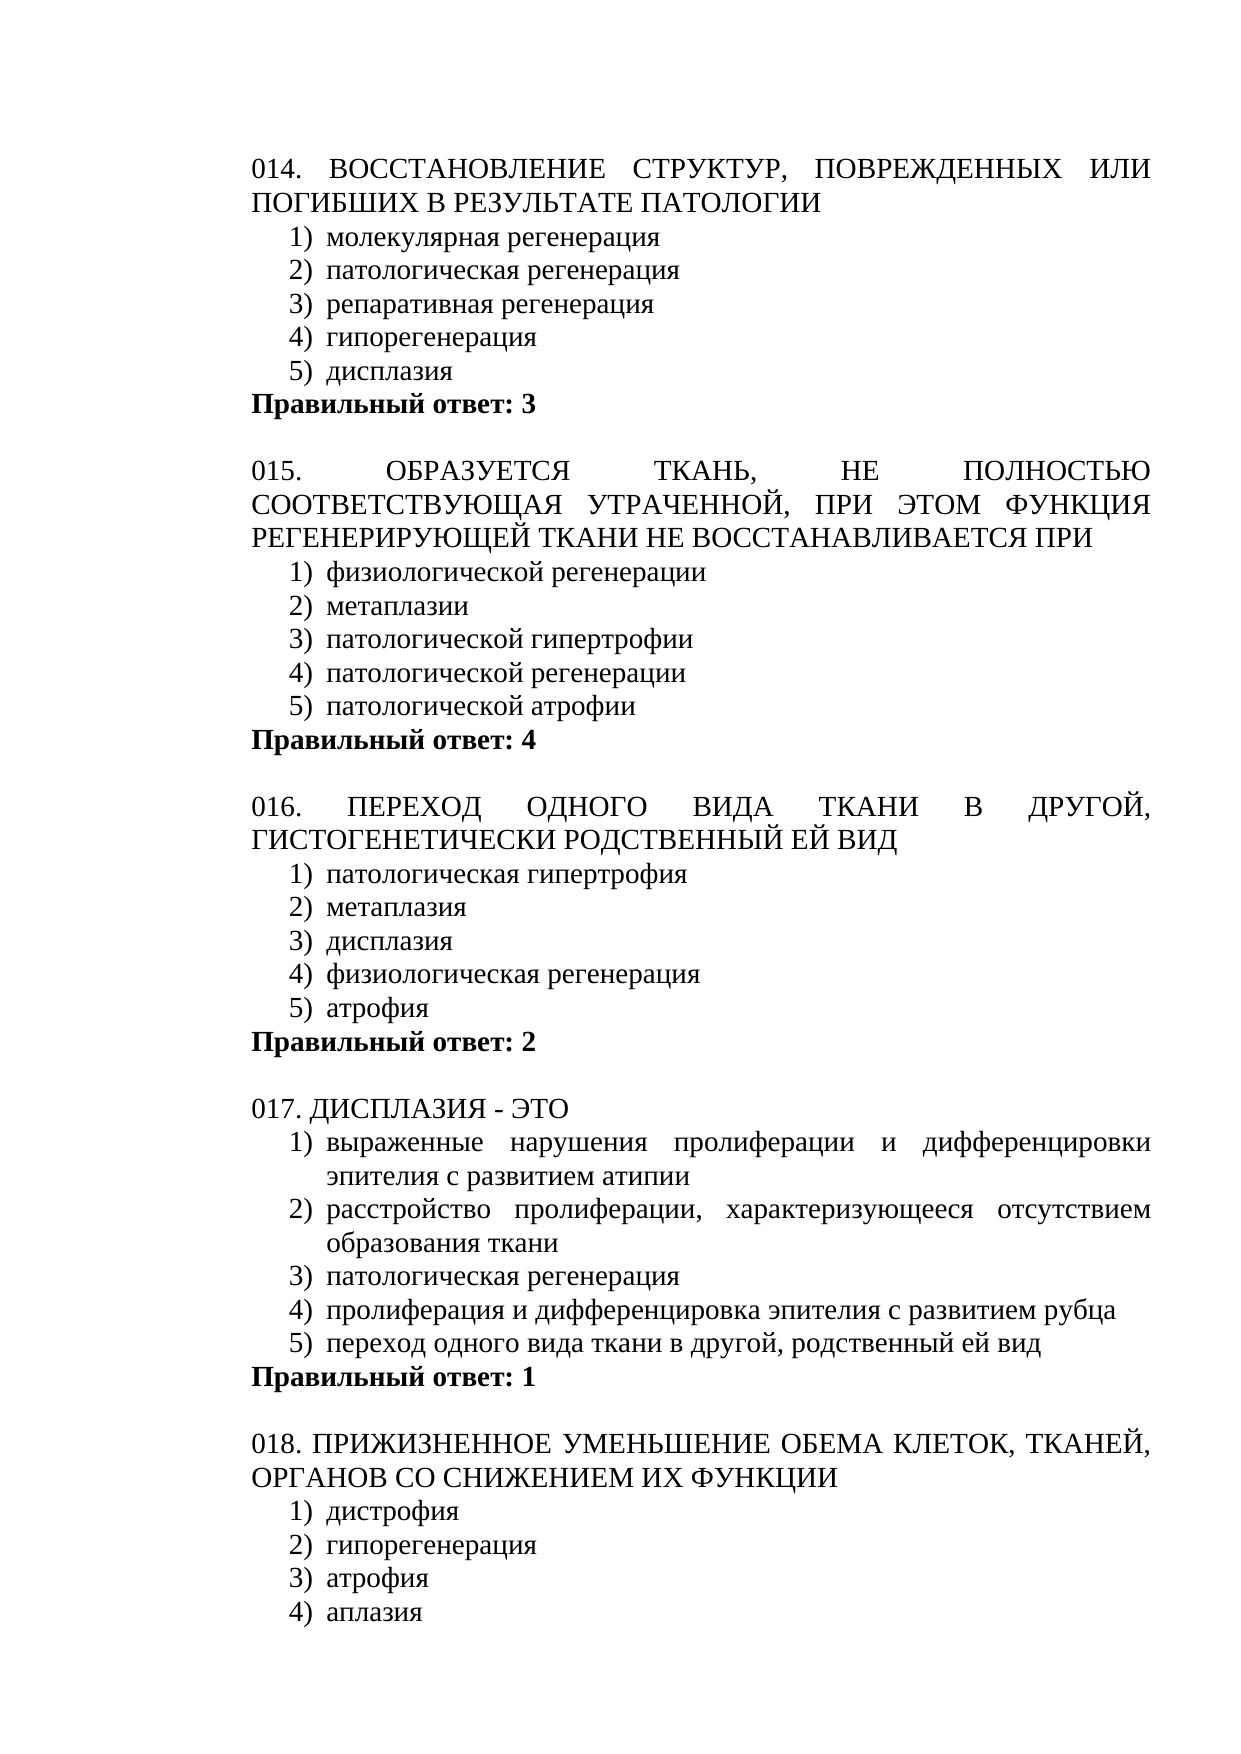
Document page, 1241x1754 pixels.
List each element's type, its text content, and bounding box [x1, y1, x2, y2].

text Правильный ответ: 4 [251, 722, 1152, 755]
list атрофия [288, 1560, 1152, 1594]
list метаплазия [288, 889, 1152, 923]
list пролиферация и дифференцировка эпителия с развитием рубца [288, 1292, 1152, 1326]
text Правильный ответ: 2 [251, 1024, 1152, 1057]
text 015. ОБРАЗУЕТСЯ ТКАНЬ, НЕ ПОЛНОСТЬЮ СООТВЕТСТВУЮЩАЯ УТРАЧЕННОЙ, ПРИ ЭТОМ ФУНКЦИЯ РЕГЕНЕРИРУЮЩЕЙ ТКАНИ НЕ ВОССТАНАВЛИВАЕТСЯ ПРИ [251, 453, 1152, 554]
text 014. ВОССТАНОВЛЕНИЕ СТРУКТУР, ПОВРЕЖДЕННЫХ ИЛИ ПОГИБШИХ В РЕЗУЛЬТАТЕ ПАТОЛОГИИ [251, 152, 1152, 219]
list физиологической регенерации [288, 554, 1152, 588]
list атрофия [288, 990, 1152, 1024]
text 017. ДИСПЛАЗИЯ - ЭТО [251, 1091, 1152, 1124]
list молекулярная регенерация [288, 219, 1152, 252]
list патологической гипертрофии [288, 621, 1152, 655]
text Правильный ответ: 3 [251, 386, 1152, 420]
list дистрофия [288, 1493, 1152, 1527]
list гипорегенерация [288, 319, 1152, 353]
list выраженные нарушения пролиферации и дифференцировки эпителия с развитием атипии [288, 1124, 1152, 1191]
list метаплазии [288, 588, 1152, 621]
text 016. ПЕРЕХОД ОДНОГО ВИДА ТКАНИ В ДРУГОЙ, ГИСТОГЕНЕТИЧЕСКИ РОДСТВЕННЫЙ ЕЙ ВИД [251, 789, 1152, 856]
list переход одного вида ткани в другой, родственный ей вид [288, 1326, 1152, 1359]
text 018. ПРИЖИЗНЕННОЕ УМЕНЬШЕНИЕ ОБЕМА КЛЕТОК, ТКАНЕЙ, ОРГАНОВ СО СНИЖЕНИЕМ ИХ ФУНКЦИИ [251, 1426, 1152, 1493]
text Правильный ответ: 1 [251, 1359, 1152, 1393]
list репаративная регенерация [288, 286, 1152, 319]
list патологическая регенерация [288, 252, 1152, 286]
list патологическая гипертрофия [288, 856, 1152, 889]
list дисплазия [288, 923, 1152, 957]
list физиологическая регенерация [288, 957, 1152, 990]
list патологической атрофии [288, 688, 1152, 722]
list патологической регенерации [288, 655, 1152, 688]
list аплазия [288, 1594, 1152, 1627]
list патологическая регенерация [288, 1258, 1152, 1292]
list расстройство пролиферации, характеризующееся отсутствием образования ткани [288, 1191, 1152, 1258]
list гипорегенерация [288, 1527, 1152, 1560]
list дисплазия [288, 353, 1152, 386]
